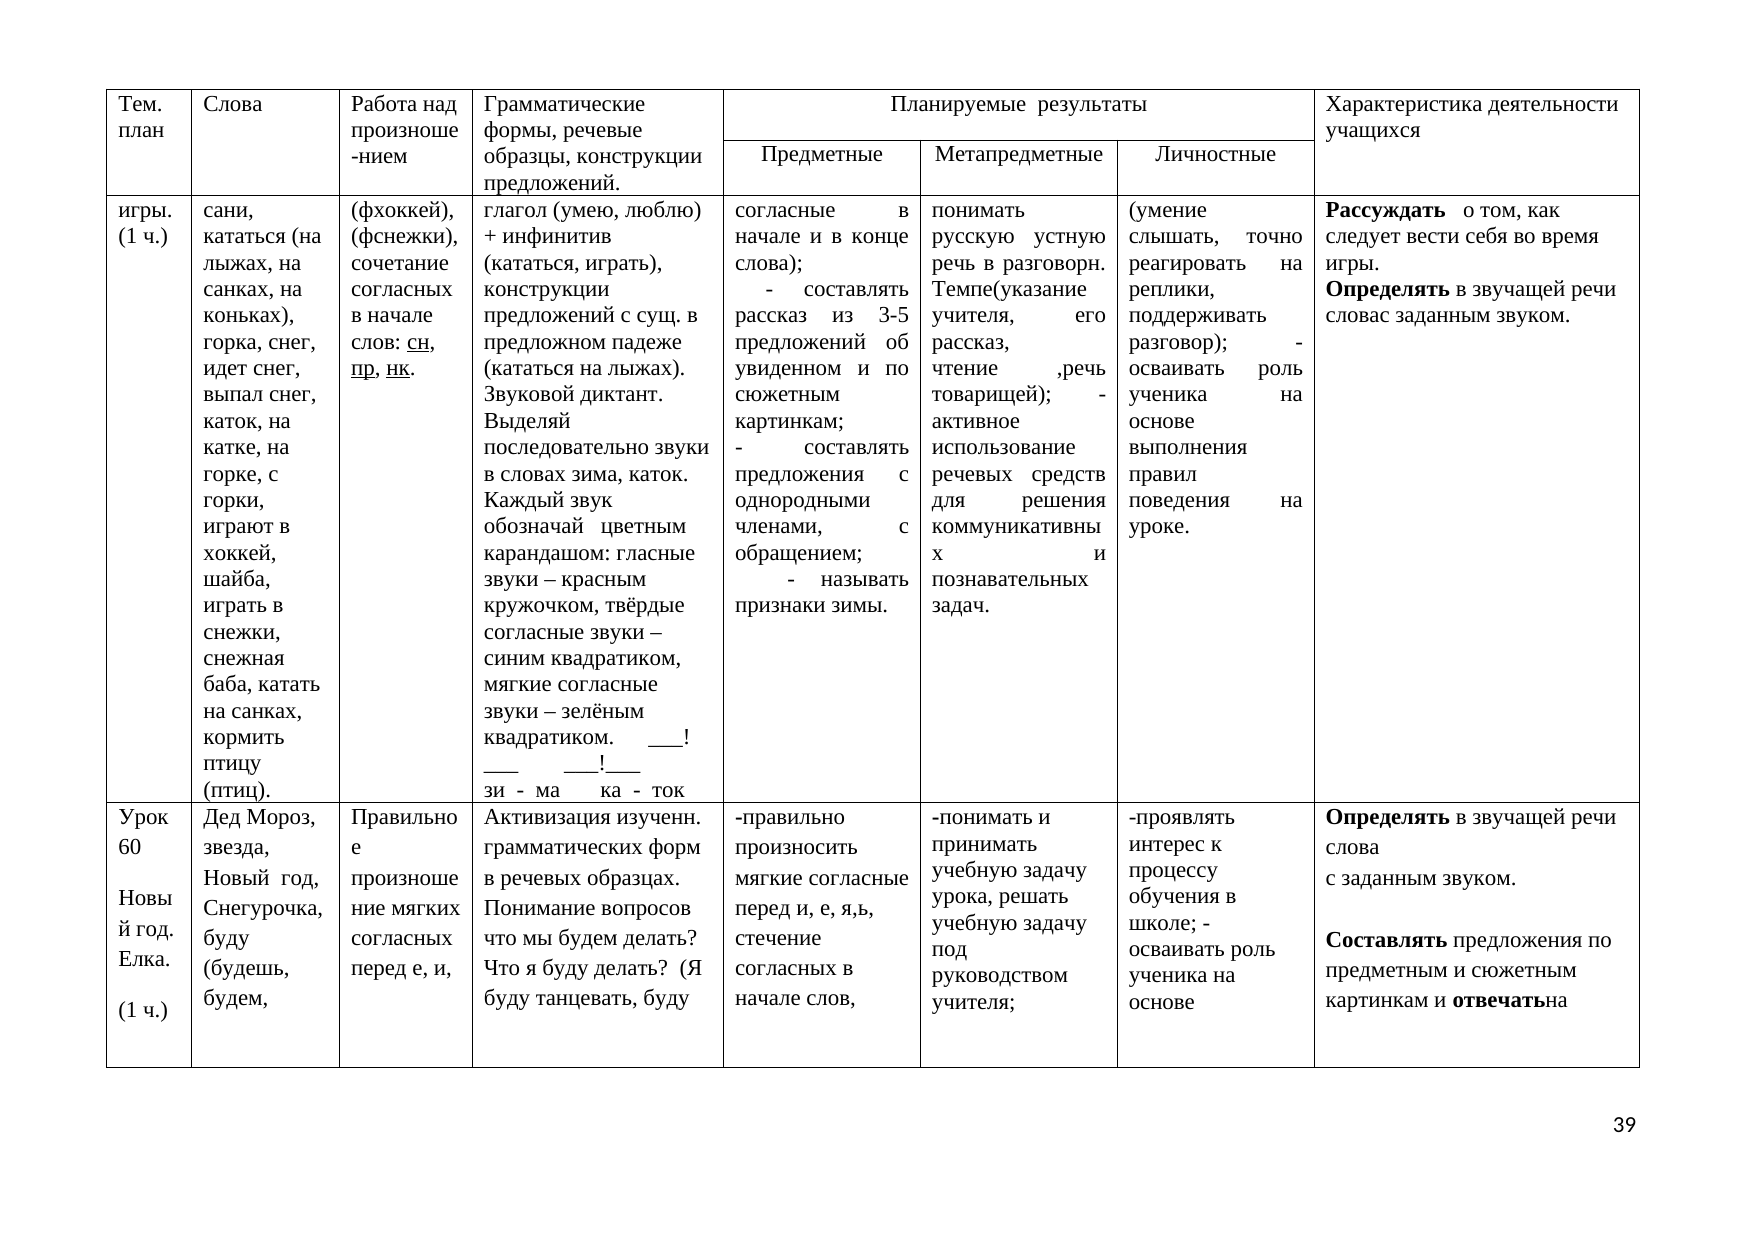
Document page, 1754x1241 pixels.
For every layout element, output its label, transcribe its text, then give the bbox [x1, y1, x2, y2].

table_cell глагол (умею, люблю) + инфинитив (кататься, играть), конструкции предложений с сущ. в предложном падеже (кататься на лыжах). Звуковой диктант. Выделяй последовательно звуки в словах зима, каток. Каждый звук обозначай цветным карандашом: гласные звуки – красным кружочком, твёрдые согласные звуки – синим квадратиком, мягкие согласные звуки – зелёным квадратиком. ___!___ ___!___ зи - ма ка - ток [473, 196, 723, 802]
table_cell -правильно произносить мягкие согласные перед и, е, я,ь, стечение согласных в начале слов, [724, 803, 920, 1067]
table_cell Грамматические формы, речевые образцы, конструкции предложений. [473, 90, 723, 195]
table_cell Характеристика деятельности учащихся [1315, 90, 1639, 195]
table_cell Работа над произноше-нием [340, 90, 472, 195]
table_cell Личностные [1118, 141, 1314, 195]
table_cell Дед Мороз, звезда, Новый год, Снегурочка, буду (будешь, будем, [192, 803, 339, 1067]
table_cell Метапредметные [921, 141, 1117, 195]
table_cell игры. (1 ч.) [107, 196, 191, 802]
table_cell -проявлять интерес к процессу обучения в школе; - осваивать роль ученика на основе [1118, 803, 1314, 1067]
table_cell понимать русскую устную речь в разговорн. Темпе(указание учителя, его рассказ, чтение ,речь товарищей); - активное использование речевых средств для решения коммуникативных и познавательных задач. [921, 196, 1117, 802]
table_cell Правильное произношение мягких согласных перед е, и, [340, 803, 472, 1067]
table_cell Слова [192, 90, 339, 195]
table_cell (фхоккей), (фснежки),сочетание согласных в начале слов: сн, пр, нк. [340, 196, 472, 802]
table_cell согласные в начале и в конце слова); - составлять рассказ из 3-5 предложений об увиденном и по сюжетным картинкам; - составлять предложения с однородными членами, с обращением; - называть признаки зимы. [724, 196, 920, 802]
table_cell Урок 60 Новый год. Елка. (1 ч.) [107, 803, 191, 1067]
table_cell Тем. план [107, 90, 191, 195]
table_cell сани, кататься (на лыжах, на санках, на коньках), горка, снег, идет снег, выпал снег, каток, на катке, на горке, с горки, играют в хоккей, шайба, играть в снежки, снежная баба, катать на санках, кормить птицу (птиц). [192, 196, 339, 802]
table_cell Рассуждать о том, как следует вести себя во время игры. Определять в звучащей речи словас заданным звуком. [1315, 196, 1639, 802]
table_cell Планируемые результаты [724, 90, 1314, 139]
table_cell (умение слышать, точно реагировать на реплики, поддерживать разговор); -осваивать роль ученика на основе выполнения правил поведения на уроке. [1118, 196, 1314, 802]
table_cell Определять в звучащей речи слова с заданным звуком. Составлять предложения по предметным и сюжетным картинкам и отвечатьна [1315, 803, 1639, 1067]
table_cell Активизация изученн. грамматических форм в речевых образцах. Понимание вопросов что мы будем делать? Что я буду делать? (Я буду танцевать, буду [473, 803, 723, 1067]
table_cell -понимать и принимать учебную задачу урока, решать учебную задачу под руководством учителя; [921, 803, 1117, 1067]
table_cell Предметные [724, 141, 920, 195]
